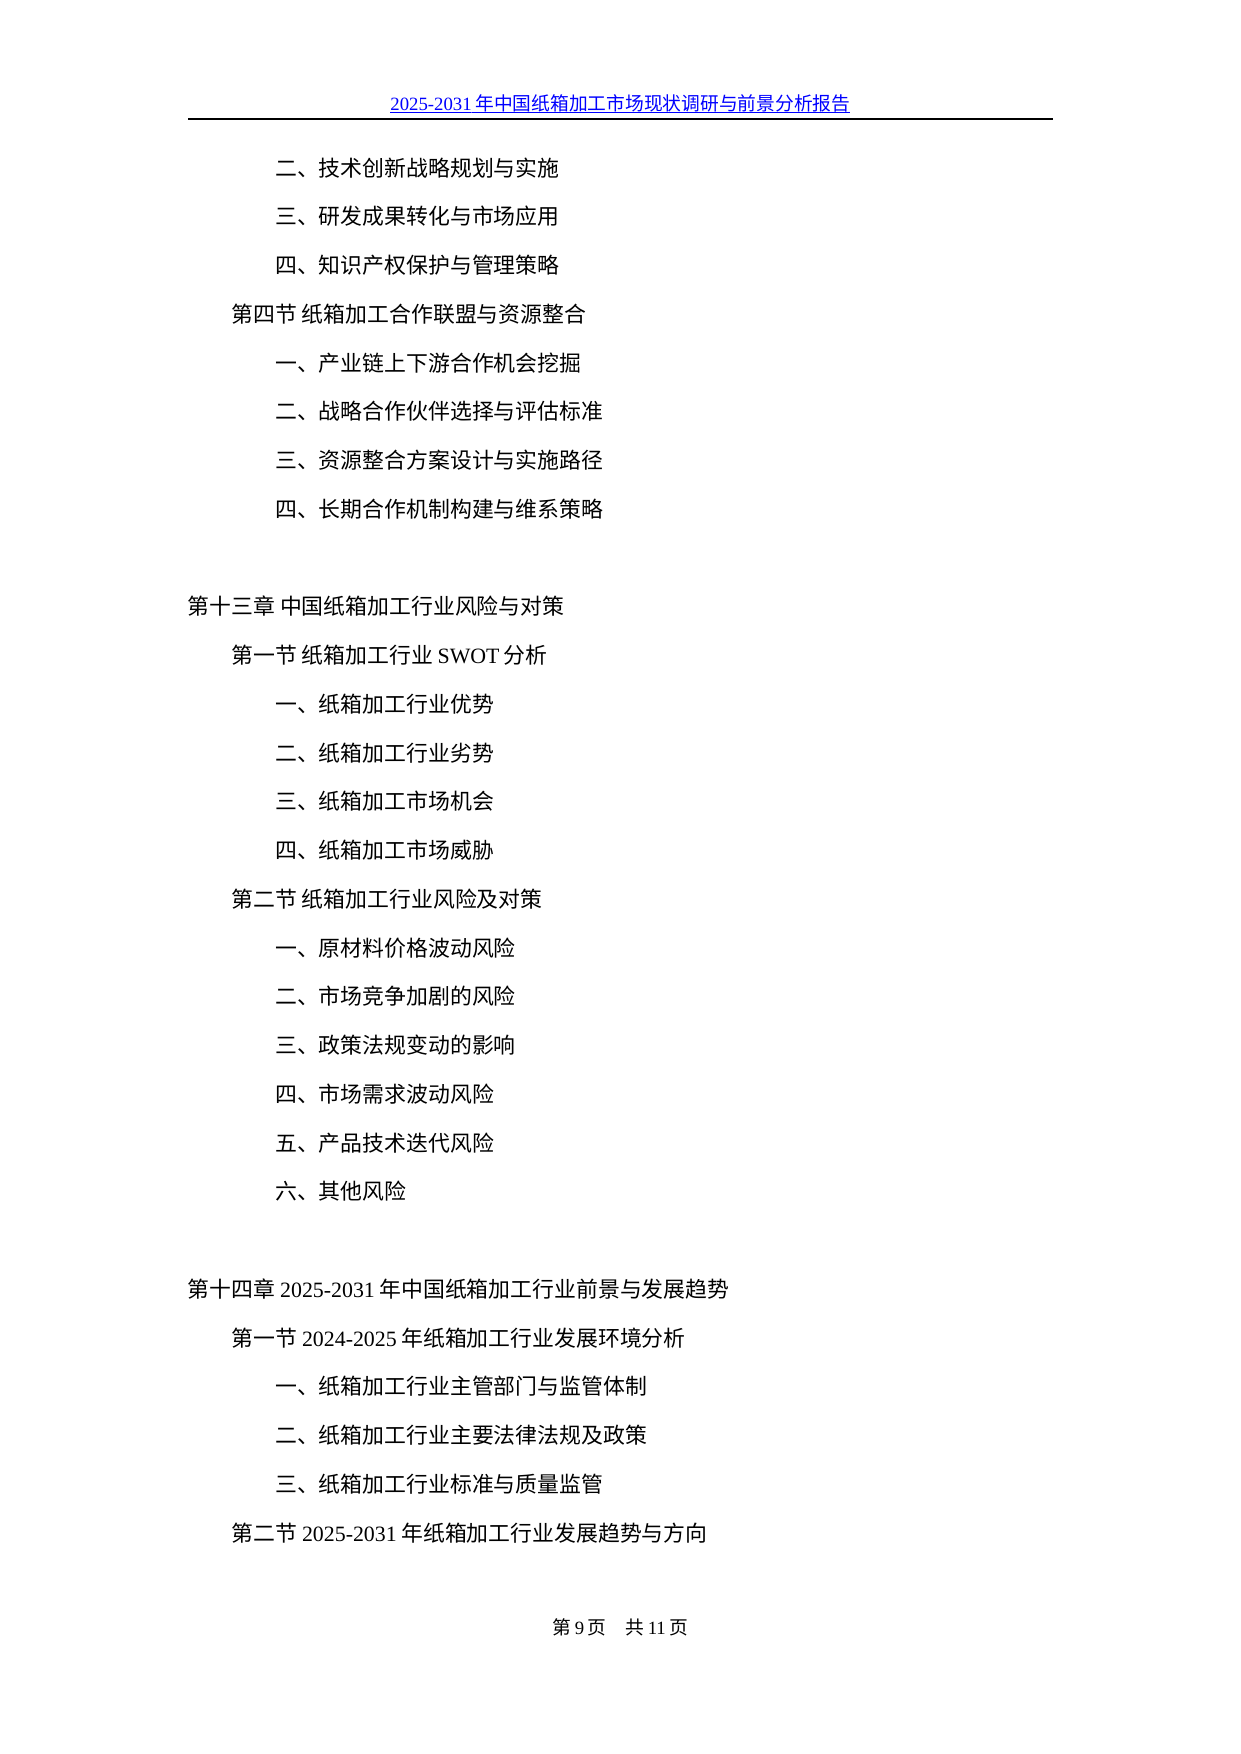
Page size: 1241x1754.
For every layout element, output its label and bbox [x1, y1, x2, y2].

text [187, 150, 1053, 1548]
